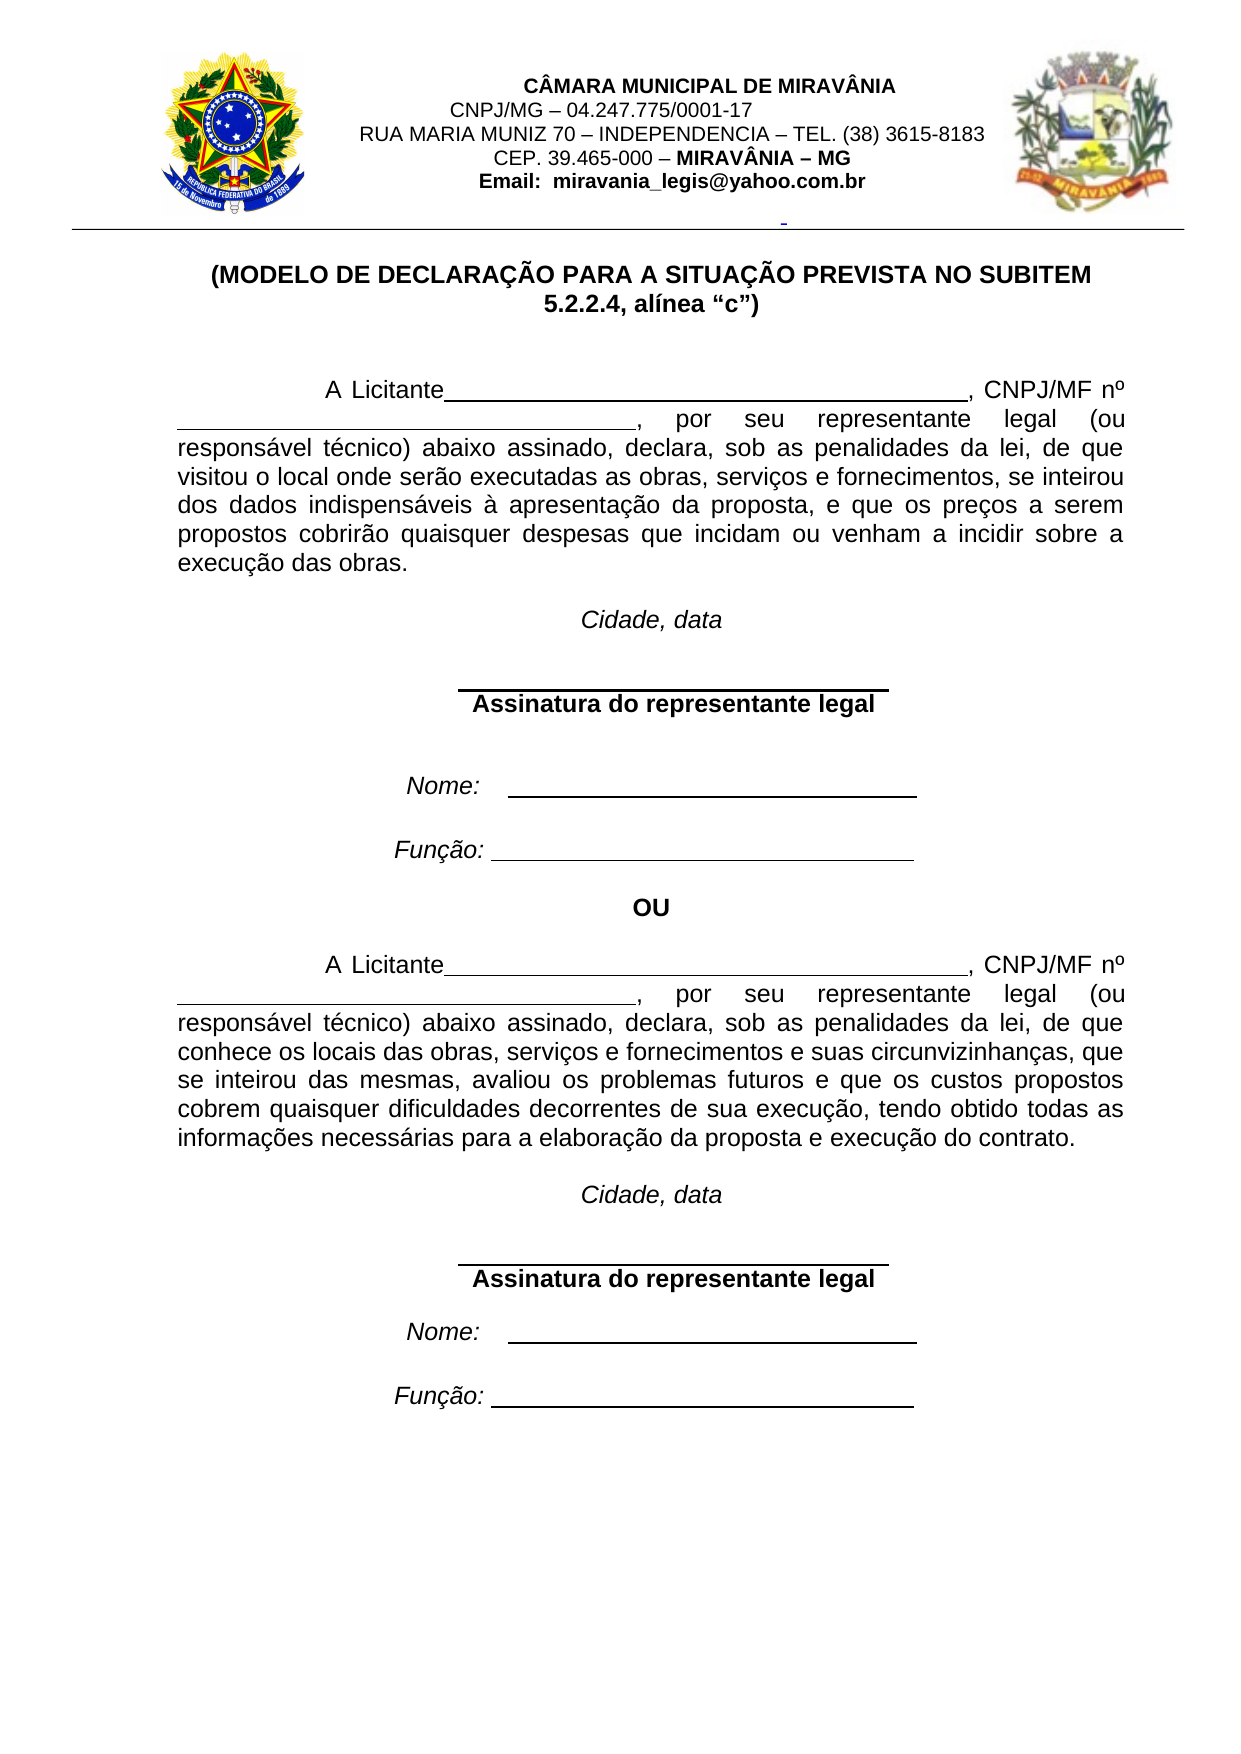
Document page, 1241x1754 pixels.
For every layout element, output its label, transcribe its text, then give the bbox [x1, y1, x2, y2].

subtitle OU [177, 893, 1125, 922]
text A Licitante , CNPJ/MF nº [325, 376, 1186, 404]
text , por seu representante legal (ou responsável técnico) abaixo assinado, declara, sob as penalidades da lei, de que visitou o local onde serão executadas as obras, serviços e fornecimentos, se inteirou dos dados indispensáveis à apresentação da proposta, e que os preços a serem propostos cobrirão quaisquer despesas que incidam ou venham a incidir sobre a execução das obras. [177, 404, 1126, 577]
picture [1003, 39, 1185, 217]
subtitle Assinatura do representante legal [222, 685, 1125, 718]
text Nome: [158, 771, 1165, 800]
text Cidade, data [177, 605, 1125, 634]
subtitle Assinatura do representante legal [222, 1260, 1125, 1293]
text Cidade, data [177, 1180, 1125, 1209]
subtitle 5.2.2.4, alínea “c”) [177, 289, 1125, 318]
text A Licitante , CNPJ/MF nº [325, 950, 1186, 979]
text Função: [158, 835, 1150, 864]
text (MODELO DE DECLARAÇÃO PARA A SITUAÇÃO PREVISTA NO SUBITEM [167, 260, 1135, 289]
text Função: [158, 1381, 1150, 1410]
picture [160, 51, 305, 216]
text Nome: [158, 1317, 1165, 1346]
text , por seu representante legal (ou responsável técnico) abaixo assinado, declara, sob as penalidades da lei, de que conhece os locais das obras, serviços e fornecimentos e suas circunvizinhanças, que se inteirou das mesmas, avaliou os problemas futuros e que os custos propostos cobrem quaisquer dificuldades decorrentes de sua execução, tendo obtido todas as informações necessárias para a elaboração da proposta e execução do contrato. [177, 979, 1126, 1152]
